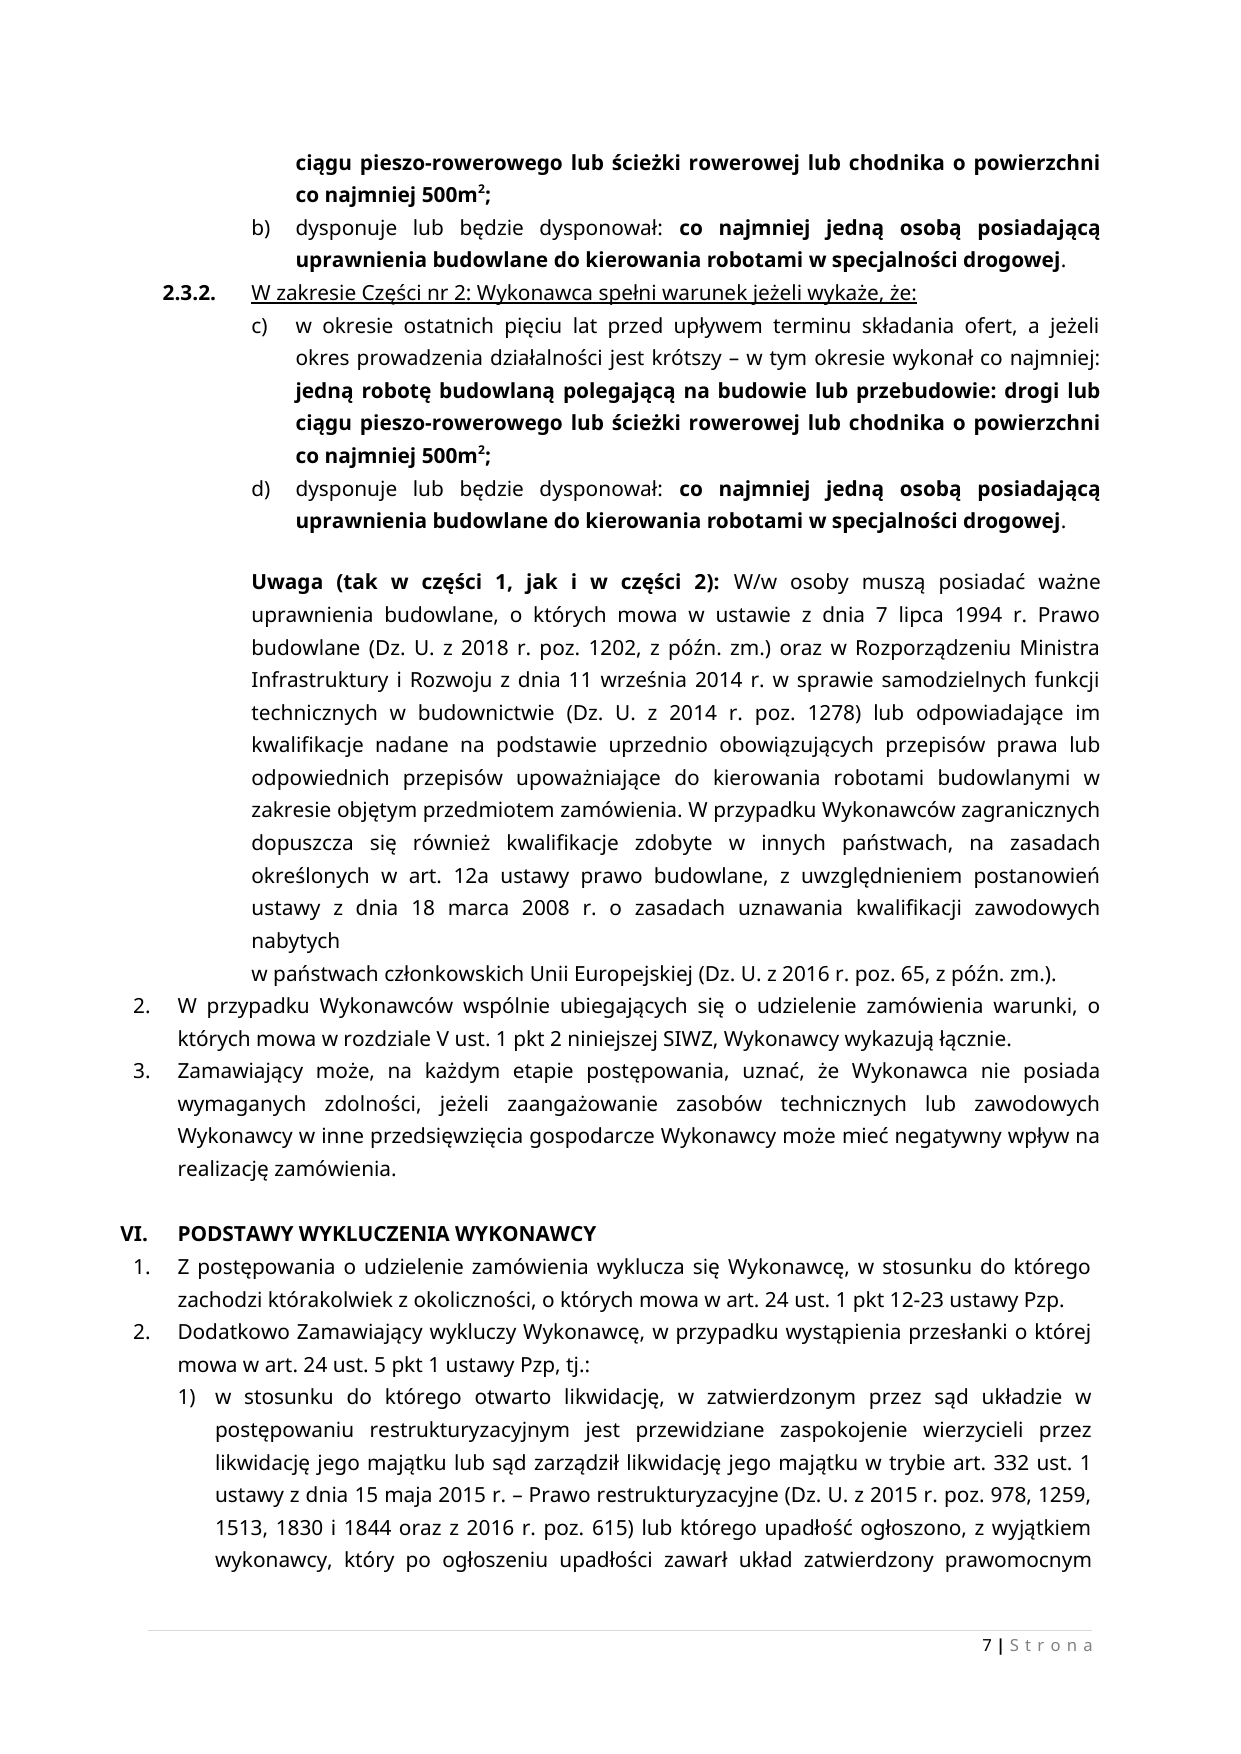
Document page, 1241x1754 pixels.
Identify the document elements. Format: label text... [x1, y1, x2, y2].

list W przypadku Wykonawców wspólnie ubiegających się o udzielenie zamówienia warunki, o których mowa w rozdziale V ust. 1 pkt 2 niniejszej SIWZ, Wykonawcy wykazują łącznie. [133, 991, 1101, 1052]
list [177, 1382, 1092, 1574]
list Dodatkowo Zamawiający wykluczy Wykonawcę, w przypadku wystąpienia przesłanki o której mowa w art. 24 ust. 5 pkt 1 ustawy Pzp, tj.: [133, 1317, 1092, 1378]
list Z postępowania o udzielenie zamówienia wyklucza się Wykonawcę, w stosunku do którego zachodzi którakolwiek z okoliczności, o których mowa w art. 24 ust. 1 pkt 12-23 ustawy Pzp. [133, 1252, 1092, 1313]
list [251, 148, 1101, 209]
list PODSTAWY WYKLUCZENIA WYKONAWCY [148, 1219, 1101, 1248]
list dysponuje lub będzie dysponował: co najmniej jedną osobą posiadającą uprawnienia budowlane do kierowania robotami w specjalności drogowej. [251, 474, 1101, 535]
list W zakresie Części nr 2: Wykonawca spełni warunek jeżeli wykaże, że: [162, 278, 1101, 307]
list Zamawiający może, na każdym etapie postępowania, uznać, że Wykonawca nie posiada wymaganych zdolności, jeżeli zaangażowanie zasobów technicznych lub zawodowych Wykonawcy w inne przedsięwzięcia gospodarcze Wykonawcy może mieć negatywny wpływ na realizację zamówienia. [133, 1056, 1101, 1183]
list dysponuje lub będzie dysponował: co najmniej jedną osobą posiadającą uprawnienia budowlane do kierowania robotami w specjalności drogowej. [251, 213, 1101, 274]
list Uwaga (tak w części 1, jak i w części 2): W/w osoby muszą posiadać ważne uprawnienia budowlane, o których mowa w ustawie z dnia 7 lipca 1994 r. Prawo budowlane (Dz. U. z 2018 r. poz. 1202, z późn. zm.) oraz w Rozporządzeniu Ministra Infrastruktury i Rozwoju z dnia 11 września 2014 r. w sprawie samodzielnych funkcji technicznych w budownictwie (Dz. U. z 2014 r. poz. 1278) lub odpowiadające im kwalifikacje nadane na podstawie uprzednio obowiązujących przepisów prawa lub odpowiednich przepisów upoważniające do kierowania robotami budowlanymi w zakresie objętym przedmiotem zamówienia. W przypadku Wykonawców zagranicznych dopuszcza się również kwalifikacje zdobyte w innych państwach, na zasadach określonych w art. 12a ustawy prawo budowlane, z uwzględnieniem postanowień ustawy z dnia 18 marca 2008 r. o zasadach uznawania kwalifikacji zawodowych nabytych w państwach członkowskich Unii Europejskiej (Dz. U. z 2016 r. poz. 65, z późn. zm.). [251, 567, 1101, 987]
